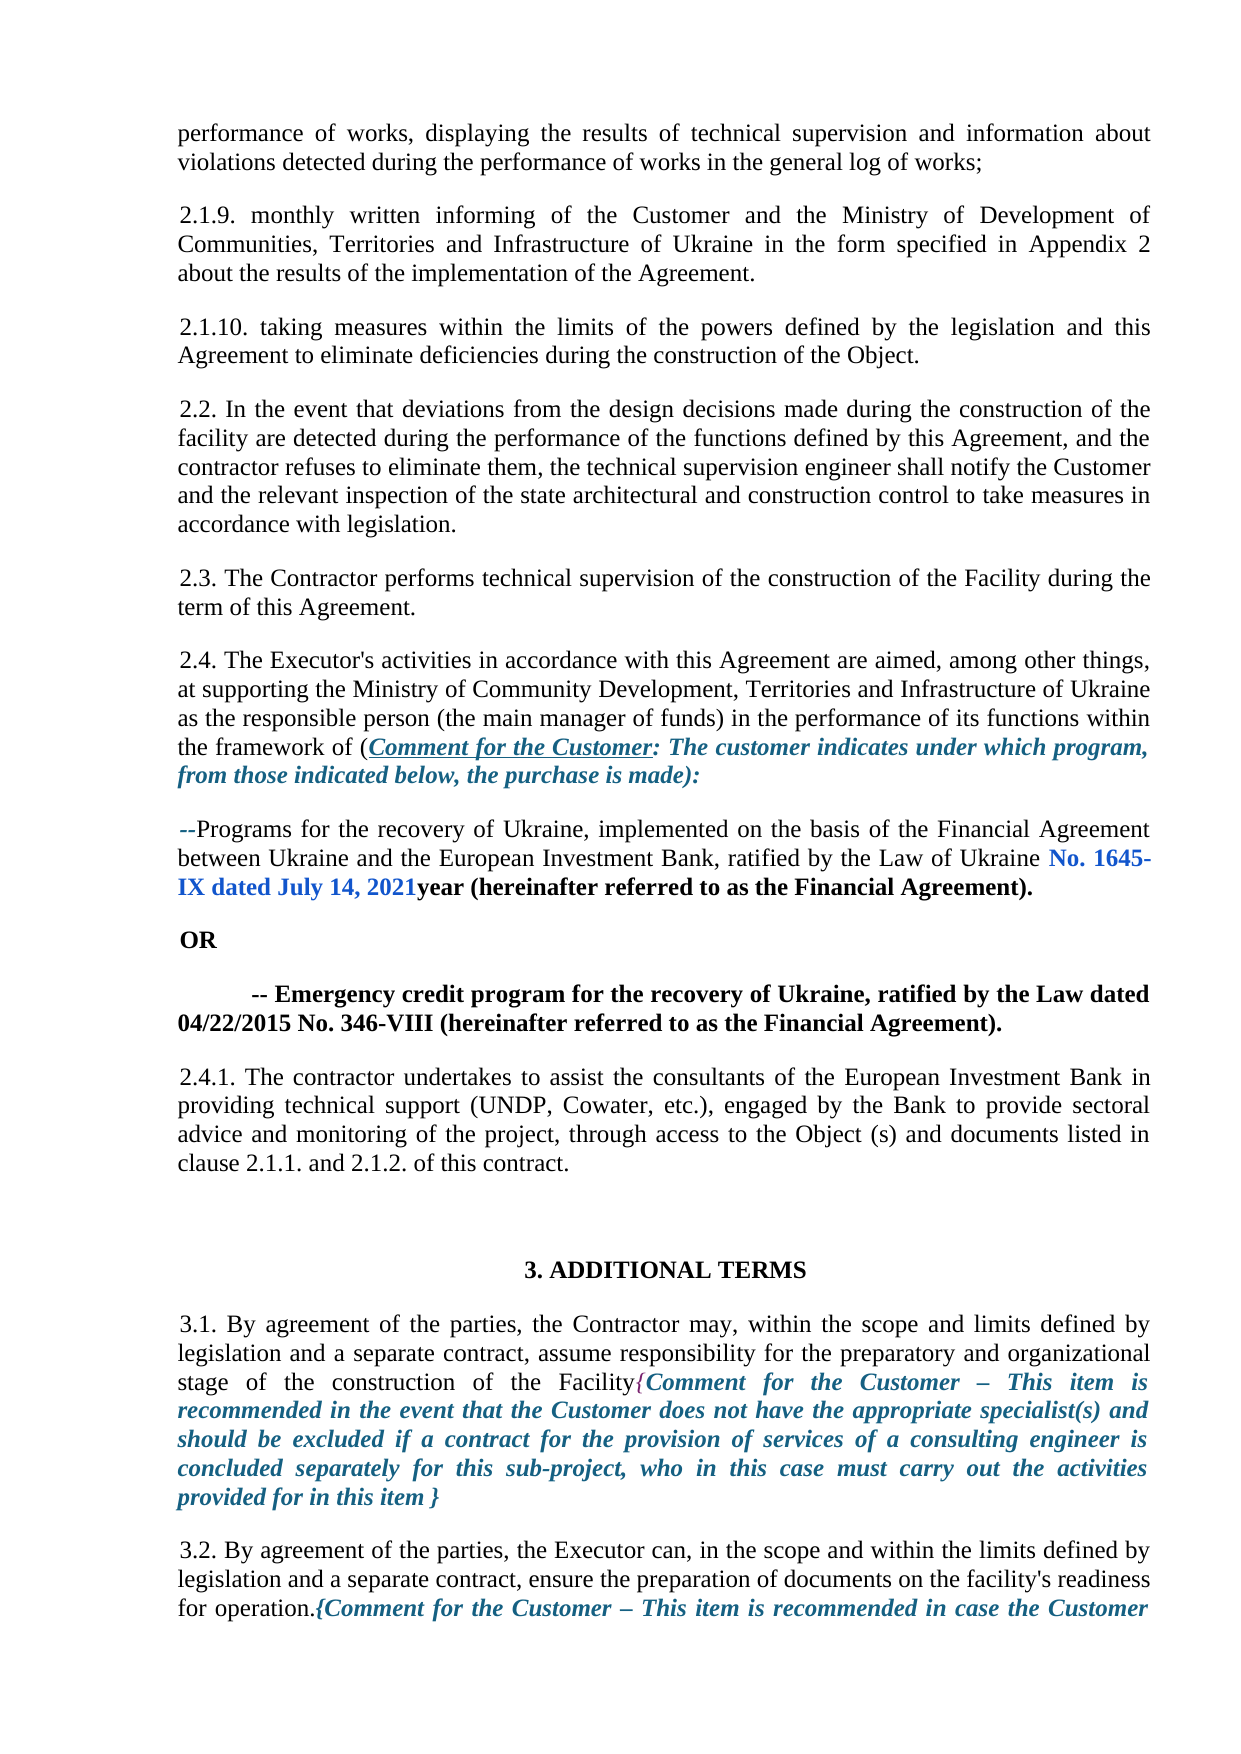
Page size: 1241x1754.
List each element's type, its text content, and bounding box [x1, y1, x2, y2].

text 2.2. In the event that deviations from the design decisions made during the construction of the facility are detected during the performance of the functions defined by this Agreement, and the contractor refuses to eliminate them, the technical supervision engineer shall notify the Customer and the relevant inspection of the state architectural and construction control to take measures in accordance with legislation. [177, 394, 1152, 538]
text 2.4. The Executor's activities in accordance with this Agreement are aimed, among other things, at supporting the Ministry of Community Development, Territories and Infrastructure of Ukraine as the responsible person (the main manager of funds) in the performance of its functions within the framework of (Comment for the Customer: The customer indicates under which program, from those indicated below, the purchase is made): [177, 646, 1152, 789]
text OR [177, 926, 1152, 954]
text 3. ADDITIONAL TERMS [177, 1256, 1152, 1284]
text -- Emergency credit program for the recovery of Ukraine, ratified by the Law dated 04/22/2015 No. 346-VIII (hereinafter referred to as the Financial Agreement). [177, 979, 1152, 1037]
text --Programs for the recovery of Ukraine, implemented on the basis of the Financial Agreement between Ukraine and the European Investment Bank, ratified by the Law of Ukraine No. 1645-IX dated July 14, 2021year (hereinafter referred to as the Financial Agreement). [177, 814, 1152, 901]
text 2.4.1. The contractor undertakes to assist the consultants of the European Investment Bank in providing technical support (UNDP, Cowater, etc.), engaged by the Bank to provide sectoral advice and monitoring of the project, through access to the Object (s) and documents listed in clause 2.1.1. and 2.1.2. of this contract. [177, 1062, 1152, 1177]
text 3.1. By agreement of the parties, the Contractor may, within the scope and limits defined by legislation and a separate contract, assume responsibility for the preparatory and organizational stage of the construction of the Facility{Comment for the Customer – This item is recommended in the event that the Customer does not have the appropriate specialist(s) and should be excluded if a contract for the provision of services of a consulting engineer is concluded separately for this sub-project, who in this case must carry out the activities provided for in this item } [177, 1309, 1152, 1511]
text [177, 118, 1152, 176]
text 2.1.10. taking measures within the limits of the powers defined by the legislation and this Agreement to eliminate deficiencies during the construction of the Object. [177, 312, 1152, 369]
text 2.3. The Contractor performs technical supervision of the construction of the Facility during the term of this Agreement. [177, 563, 1152, 621]
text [177, 1536, 1152, 1622]
text 2.1.9. monthly written informing of the Customer and the Ministry of Development of Communities, Territories and Infrastructure of Ukraine in the form specified in Appendix 2 about the results of the implementation of the Agreement. [177, 201, 1152, 287]
